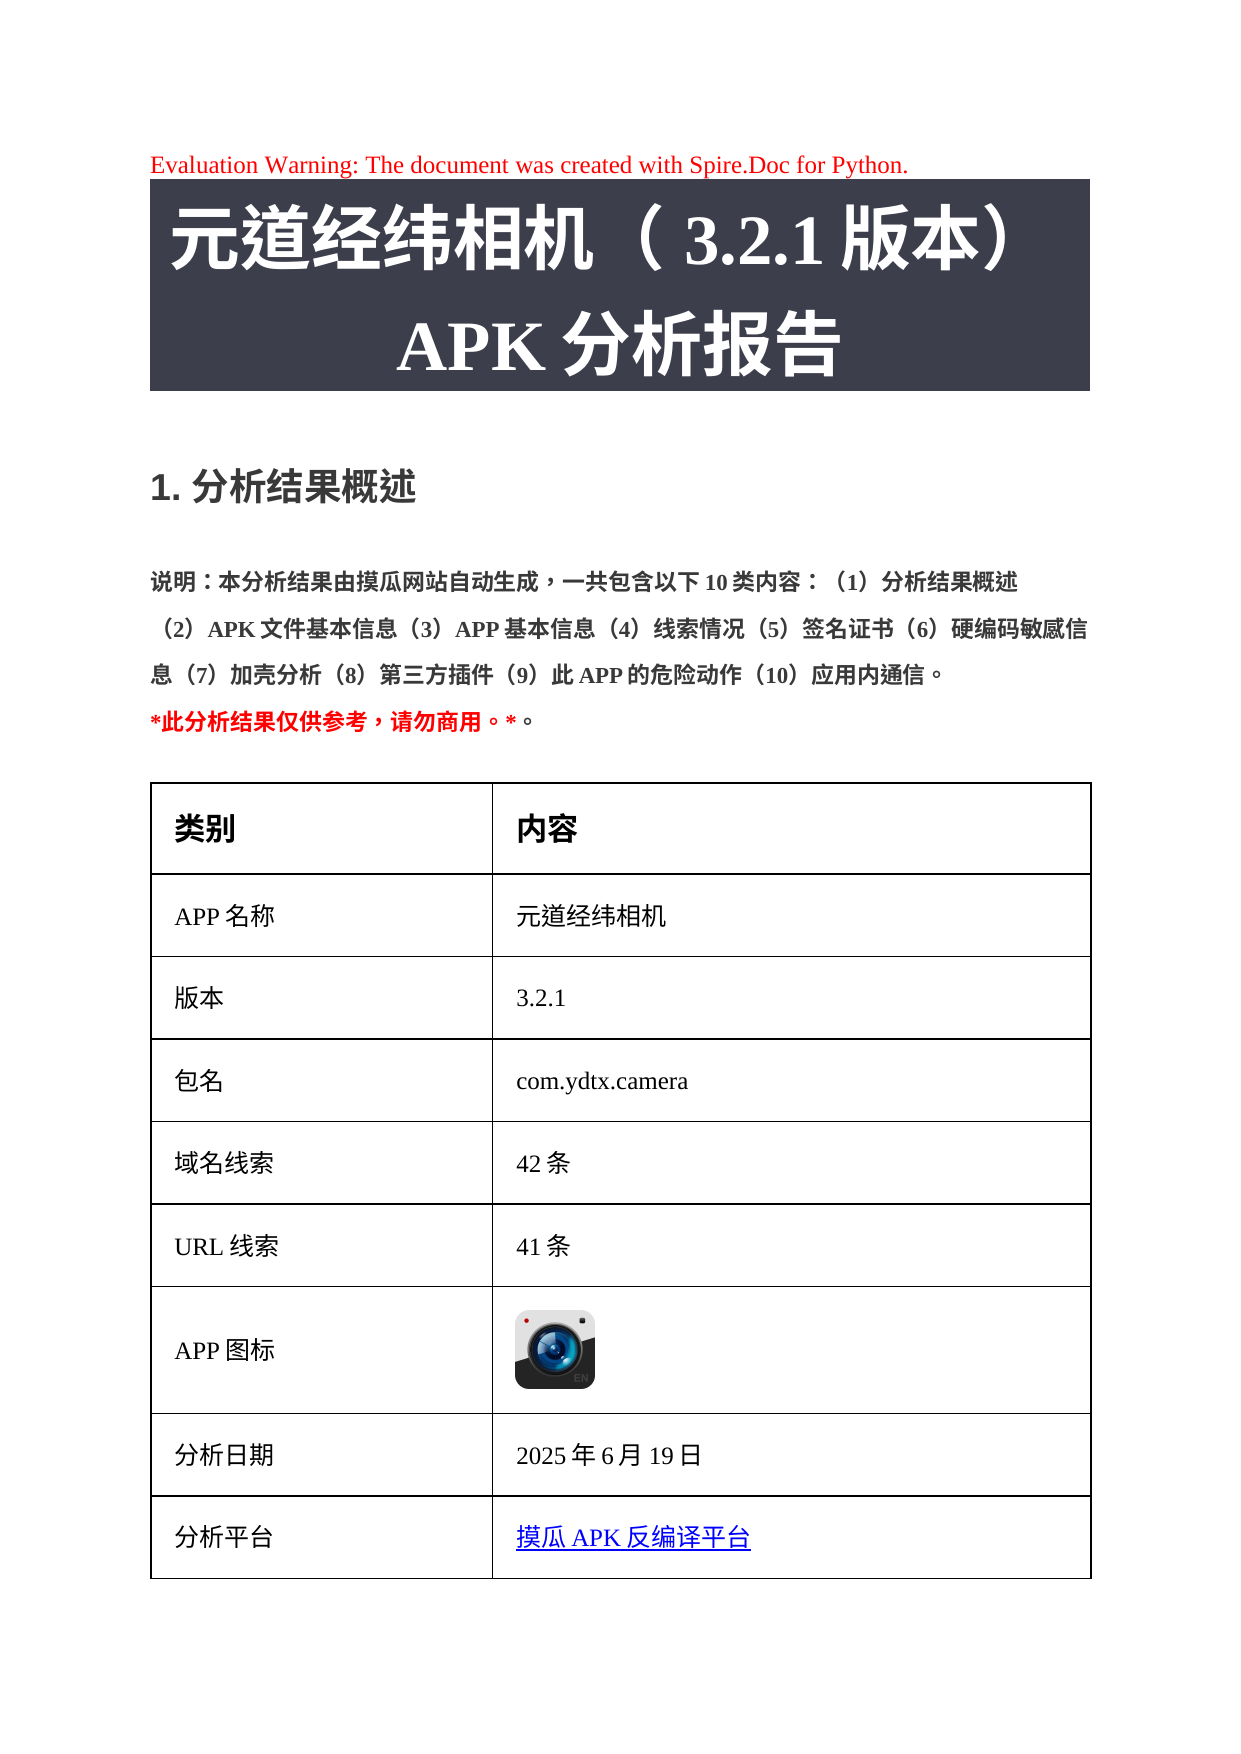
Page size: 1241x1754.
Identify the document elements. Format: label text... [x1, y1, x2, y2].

table_cell 域名线索 [152, 1122, 492, 1203]
text 元道经纬相机（ 3.2.1版本） APK分析报告 [150, 179, 1090, 391]
table_cell 42条 [493, 1122, 1090, 1203]
table_cell 分析平台 [152, 1497, 492, 1577]
table_header 内容 [493, 784, 1090, 873]
table_cell com.ydtx.camera [493, 1040, 1090, 1121]
table_cell 3.2.1 [493, 957, 1090, 1038]
table_header 类别 [152, 784, 492, 873]
table_cell APP名称 [152, 875, 492, 956]
table_cell 41条 [493, 1205, 1090, 1286]
table_cell 元道经纬相机 [493, 875, 1090, 956]
table_cell [493, 1287, 1090, 1412]
subtitle 1. 分析结果概述 [150, 460, 1090, 511]
text 说明：本分析结果由摸瓜网站自动生成，一共包含以下10类内容：（1）分析结果概述（2）APK文件基本信息（3）APP基本信息（4）线索情况（5）签名证书（6）硬编码敏感信息（7）加壳分析（8）第三方插件（9）此APP的危险动作（10）应用内通信。 *此分析结果仅供参考，请勿商用。*。 [150, 566, 1090, 737]
table_cell URL线索 [152, 1205, 492, 1286]
table_cell 2025年6月19日 [493, 1414, 1090, 1495]
table_cell 摸瓜APK反编译平台 [493, 1497, 1090, 1577]
picture [515, 1310, 595, 1389]
table_cell 版本 [152, 957, 492, 1038]
table_cell 包名 [152, 1040, 492, 1121]
text Evaluation Warning: The document was created with Spire.Doc for Python. [150, 150, 1090, 179]
table_cell APP图标 [152, 1287, 492, 1412]
table_cell 分析日期 [152, 1414, 492, 1495]
